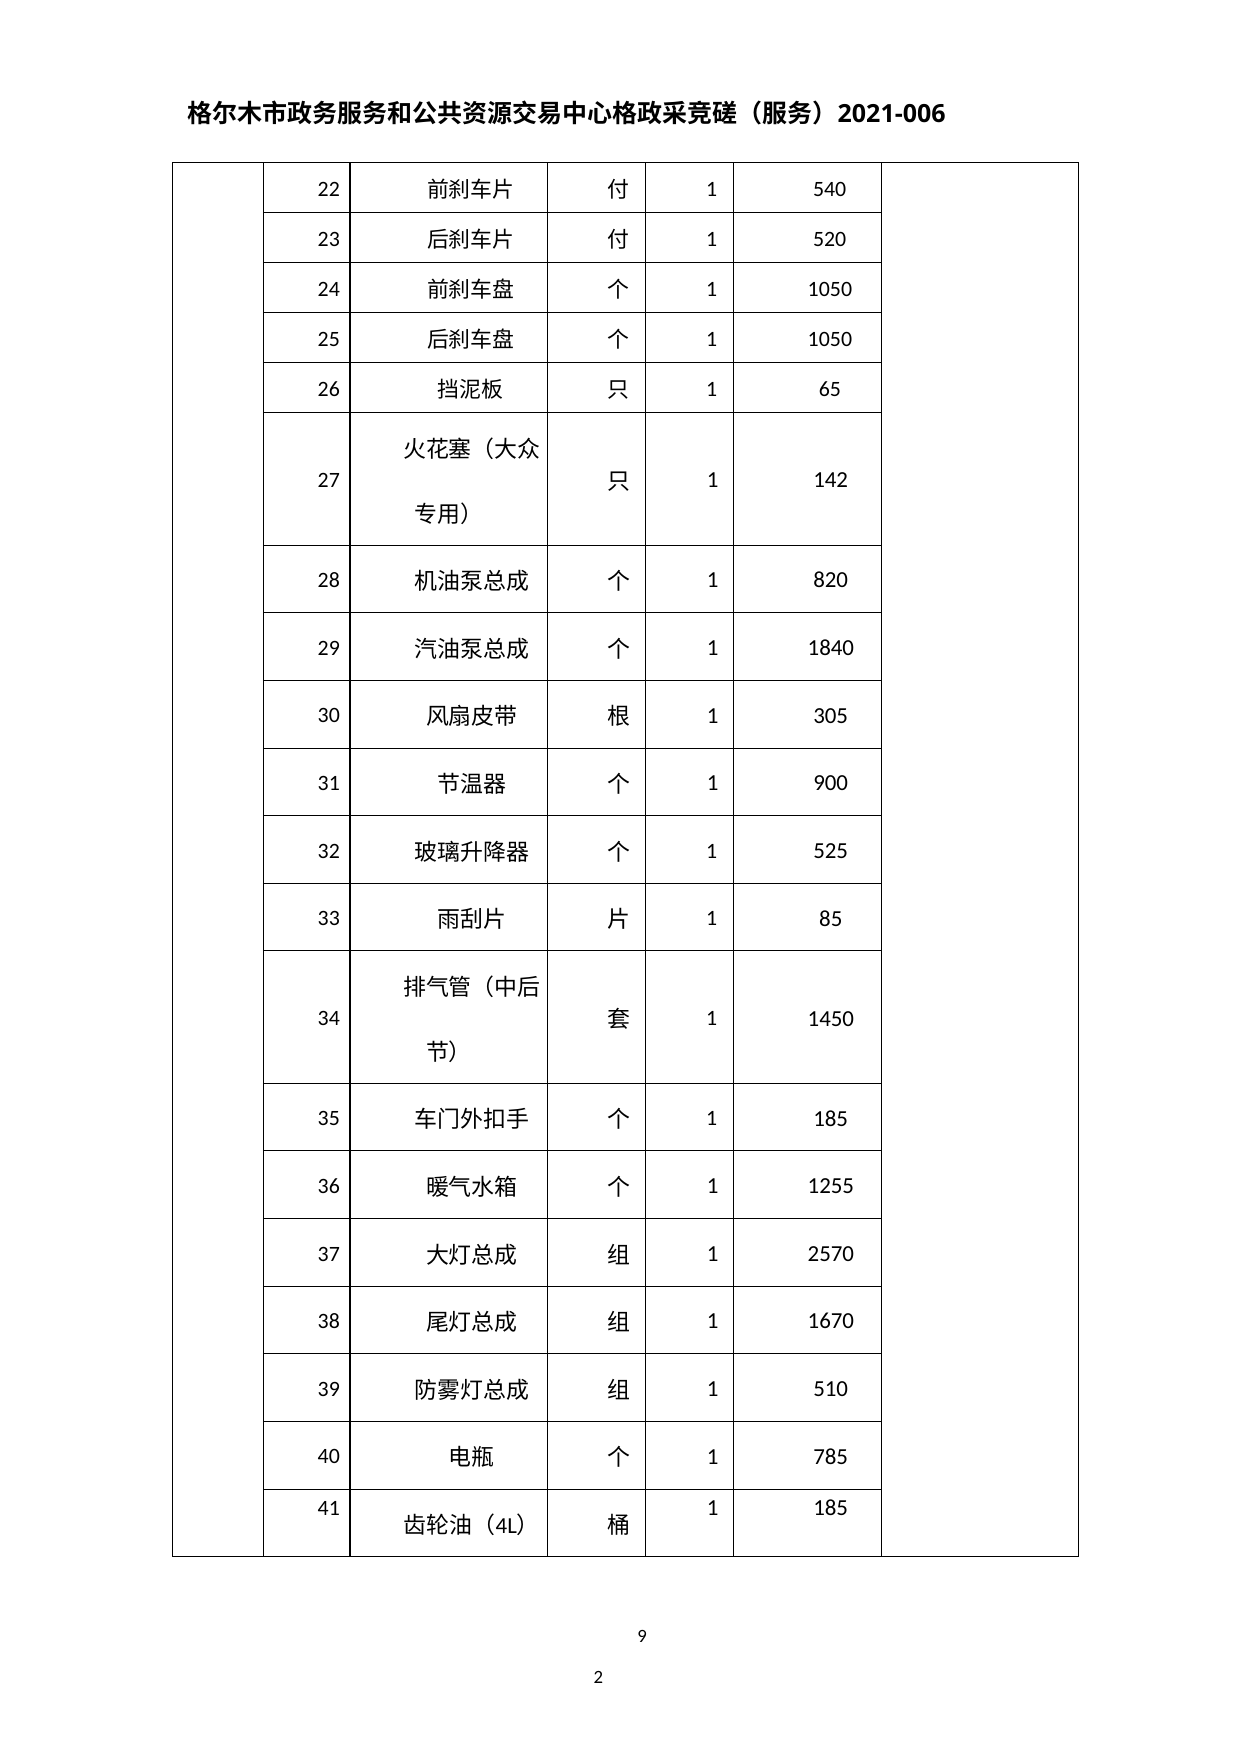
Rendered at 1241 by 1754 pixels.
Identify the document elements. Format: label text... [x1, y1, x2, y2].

table_cell 前刹车片 [351, 163, 547, 212]
table_cell 尾灯总成 [351, 1287, 547, 1353]
table_cell 27 [264, 413, 349, 544]
table_cell 35 [264, 1084, 349, 1150]
table_cell 1050 [734, 263, 881, 312]
table_cell 付 [548, 213, 645, 262]
table_cell 电瓶 [351, 1422, 547, 1488]
table_cell 后刹车片 [351, 213, 547, 262]
table_cell 142 [734, 413, 881, 544]
table_cell 32 [264, 816, 349, 883]
table_cell 185 [734, 1084, 881, 1150]
table_cell 1450 [734, 951, 881, 1083]
table_cell 节温器 [351, 749, 547, 815]
table_cell 个 [548, 546, 645, 612]
table_cell 组 [548, 1287, 645, 1353]
table_cell 1 [646, 1354, 733, 1421]
table_cell 29 [264, 613, 349, 680]
table_cell 根 [548, 681, 645, 747]
table_cell 车门外扣手 [351, 1084, 547, 1150]
table_cell 1 [646, 1151, 733, 1218]
table_cell 525 [734, 816, 881, 883]
table_cell 挡泥板 [351, 363, 547, 412]
table_cell 1 [646, 546, 733, 612]
table_cell 22 [264, 163, 349, 212]
table_cell 785 [734, 1422, 881, 1488]
table_cell 雨刮片 [351, 884, 547, 950]
table_cell 齿轮油（4L） [351, 1490, 547, 1556]
table_cell 1050 [734, 313, 881, 362]
table_cell 26 [264, 363, 349, 412]
table_cell 1 [646, 213, 733, 262]
table_cell 1 [646, 681, 733, 747]
table_cell 个 [548, 816, 645, 883]
table_cell 1840 [734, 613, 881, 680]
table_cell 大灯总成 [351, 1219, 547, 1286]
table_cell 机油泵总成 [351, 546, 547, 612]
table_cell 36 [264, 1151, 349, 1218]
table_cell 1 [646, 413, 733, 544]
table_cell 185 [734, 1490, 881, 1556]
table_cell 1 [646, 884, 733, 950]
table_cell 540 [734, 163, 881, 212]
table_cell 25 [264, 313, 349, 362]
table_cell 30 [264, 681, 349, 747]
table_cell 火花塞（大众专用） [351, 413, 547, 544]
table_cell 组 [548, 1354, 645, 1421]
table_cell 1 [646, 816, 733, 883]
table_cell 1 [646, 613, 733, 680]
table_cell 汽油泵总成 [351, 613, 547, 680]
table_cell 组 [548, 1219, 645, 1286]
table_cell 510 [734, 1354, 881, 1421]
table_cell 65 [734, 363, 881, 412]
table_cell 1 [646, 749, 733, 815]
table_cell 付 [548, 163, 645, 212]
table_cell 28 [264, 546, 349, 612]
table_cell 23 [264, 213, 349, 262]
table_cell 1 [646, 263, 733, 312]
table_cell 34 [264, 951, 349, 1083]
table_cell 暖气水箱 [351, 1151, 547, 1218]
table_cell 41 [264, 1490, 349, 1556]
table_cell 前刹车盘 [351, 263, 547, 312]
table_cell 个 [548, 1151, 645, 1218]
table_cell 1 [646, 1490, 733, 1556]
table_cell 后刹车盘 [351, 313, 547, 362]
table_cell 只 [548, 363, 645, 412]
table_cell 防雾灯总成 [351, 1354, 547, 1421]
table_cell 31 [264, 749, 349, 815]
table_cell 1 [646, 313, 733, 362]
table_cell 只 [548, 413, 645, 544]
table_cell 1 [646, 1422, 733, 1488]
table_cell 个 [548, 263, 645, 312]
table_cell 37 [264, 1219, 349, 1286]
table_cell 520 [734, 213, 881, 262]
table_cell 桶 [548, 1490, 645, 1556]
table_cell 个 [548, 313, 645, 362]
table_cell 1 [646, 363, 733, 412]
table_cell 39 [264, 1354, 349, 1421]
table_cell 40 [264, 1422, 349, 1488]
table_cell 套 [548, 951, 645, 1083]
table_cell 305 [734, 681, 881, 747]
table_cell 900 [734, 749, 881, 815]
table_cell 1 [646, 163, 733, 212]
table_cell 排气管（中后节） [351, 951, 547, 1083]
table_cell 片 [548, 884, 645, 950]
table_cell 85 [734, 884, 881, 950]
table_cell 1255 [734, 1151, 881, 1218]
table_cell 1 [646, 1084, 733, 1150]
table_cell 1 [646, 1219, 733, 1286]
table_cell 1 [646, 951, 733, 1083]
table_cell 33 [264, 884, 349, 950]
table_cell 个 [548, 1422, 645, 1488]
table_cell 1 [646, 1287, 733, 1353]
table_cell 1670 [734, 1287, 881, 1353]
table_cell 风扇皮带 [351, 681, 547, 747]
table_cell 24 [264, 263, 349, 312]
table_cell 820 [734, 546, 881, 612]
table_cell 38 [264, 1287, 349, 1353]
table_cell 个 [548, 749, 645, 815]
table_cell 2570 [734, 1219, 881, 1286]
table_cell 个 [548, 613, 645, 680]
table_cell 玻璃升降器 [351, 816, 547, 883]
table_cell 个 [548, 1084, 645, 1150]
